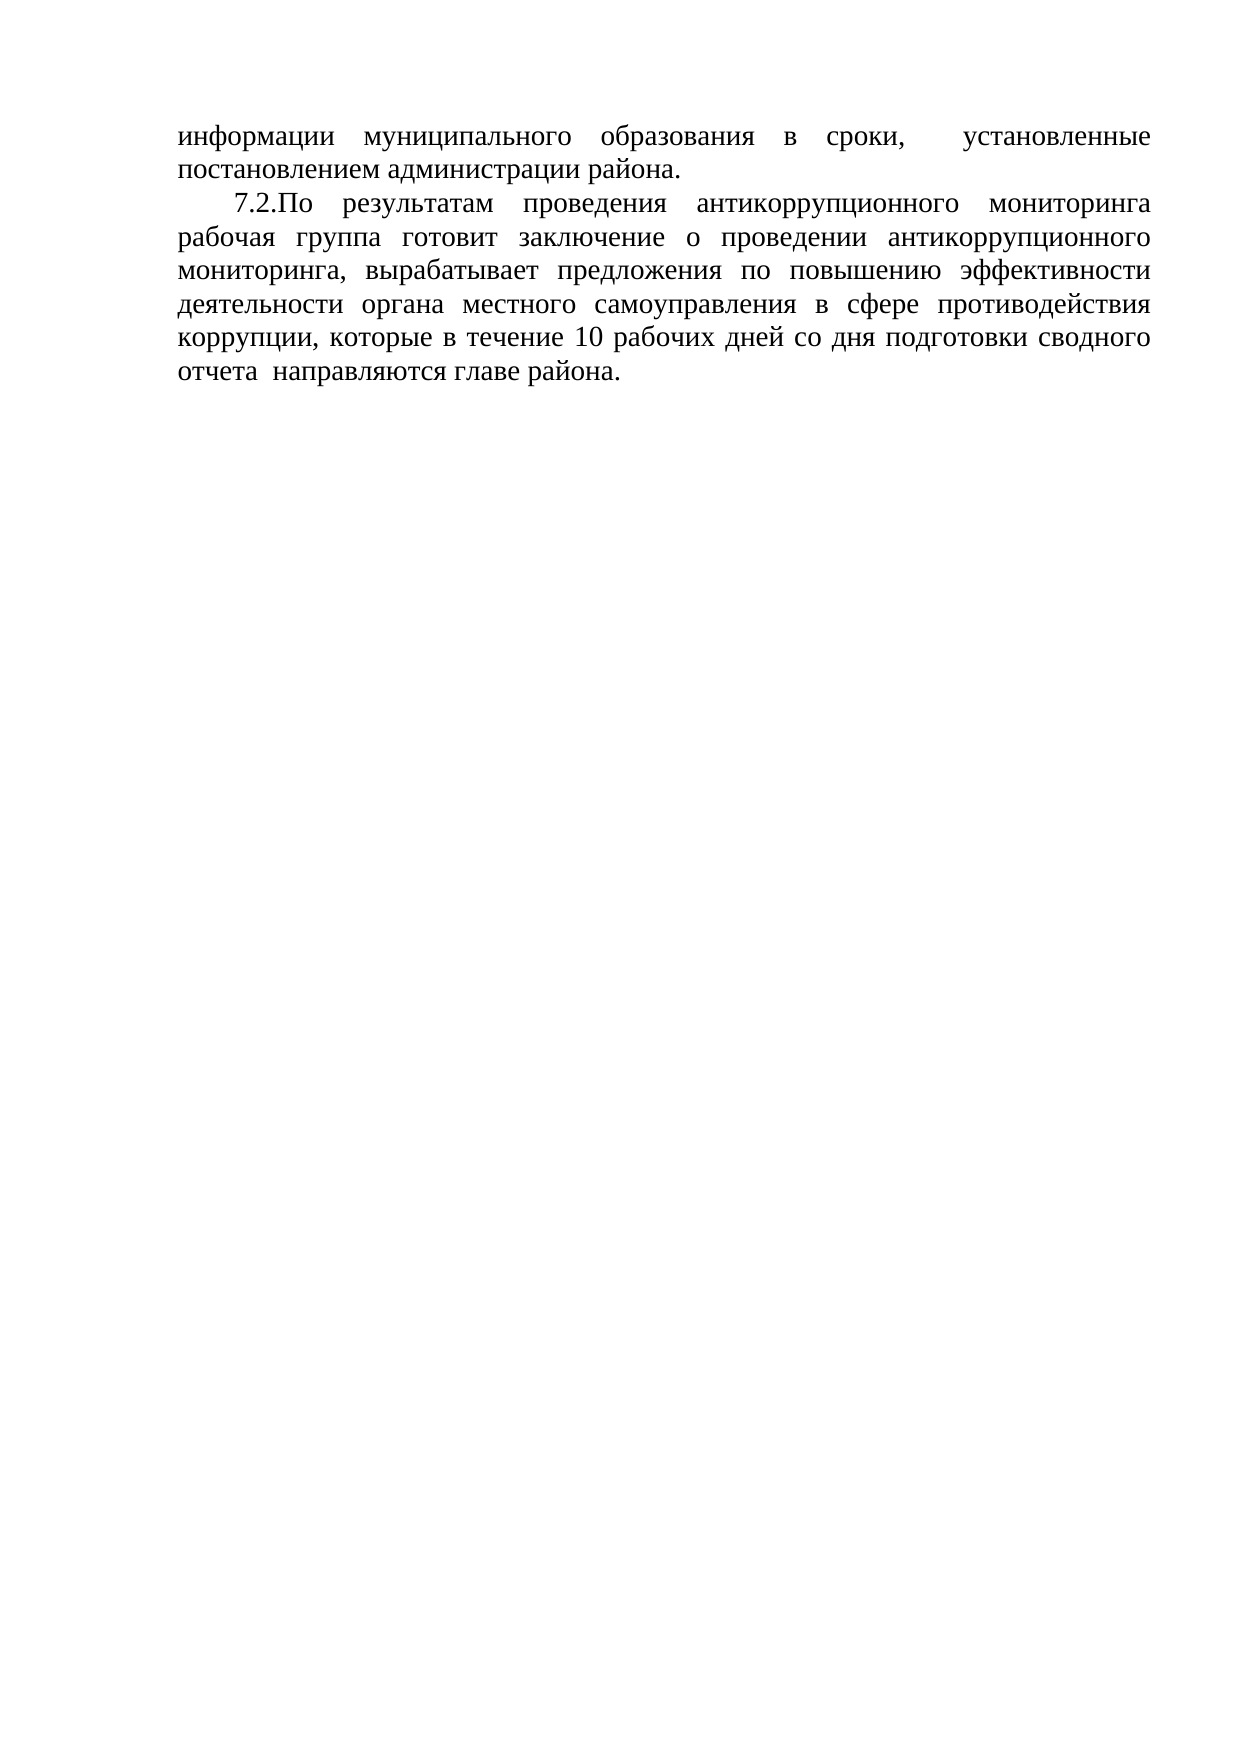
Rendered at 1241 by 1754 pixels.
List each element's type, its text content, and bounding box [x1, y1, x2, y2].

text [177, 118, 1152, 185]
text 7.2.По результатам проведения антикоррупционного мониторинга рабочая группа готовит заключение о проведении антикоррупционного мониторинга, вырабатывает предложения по повышению эффективности деятельности органа местного самоуправления в сфере противодействия коррупции, которые в течение 10 рабочих дней со дня подготовки сводного отчета направляются главе района. [177, 185, 1152, 386]
